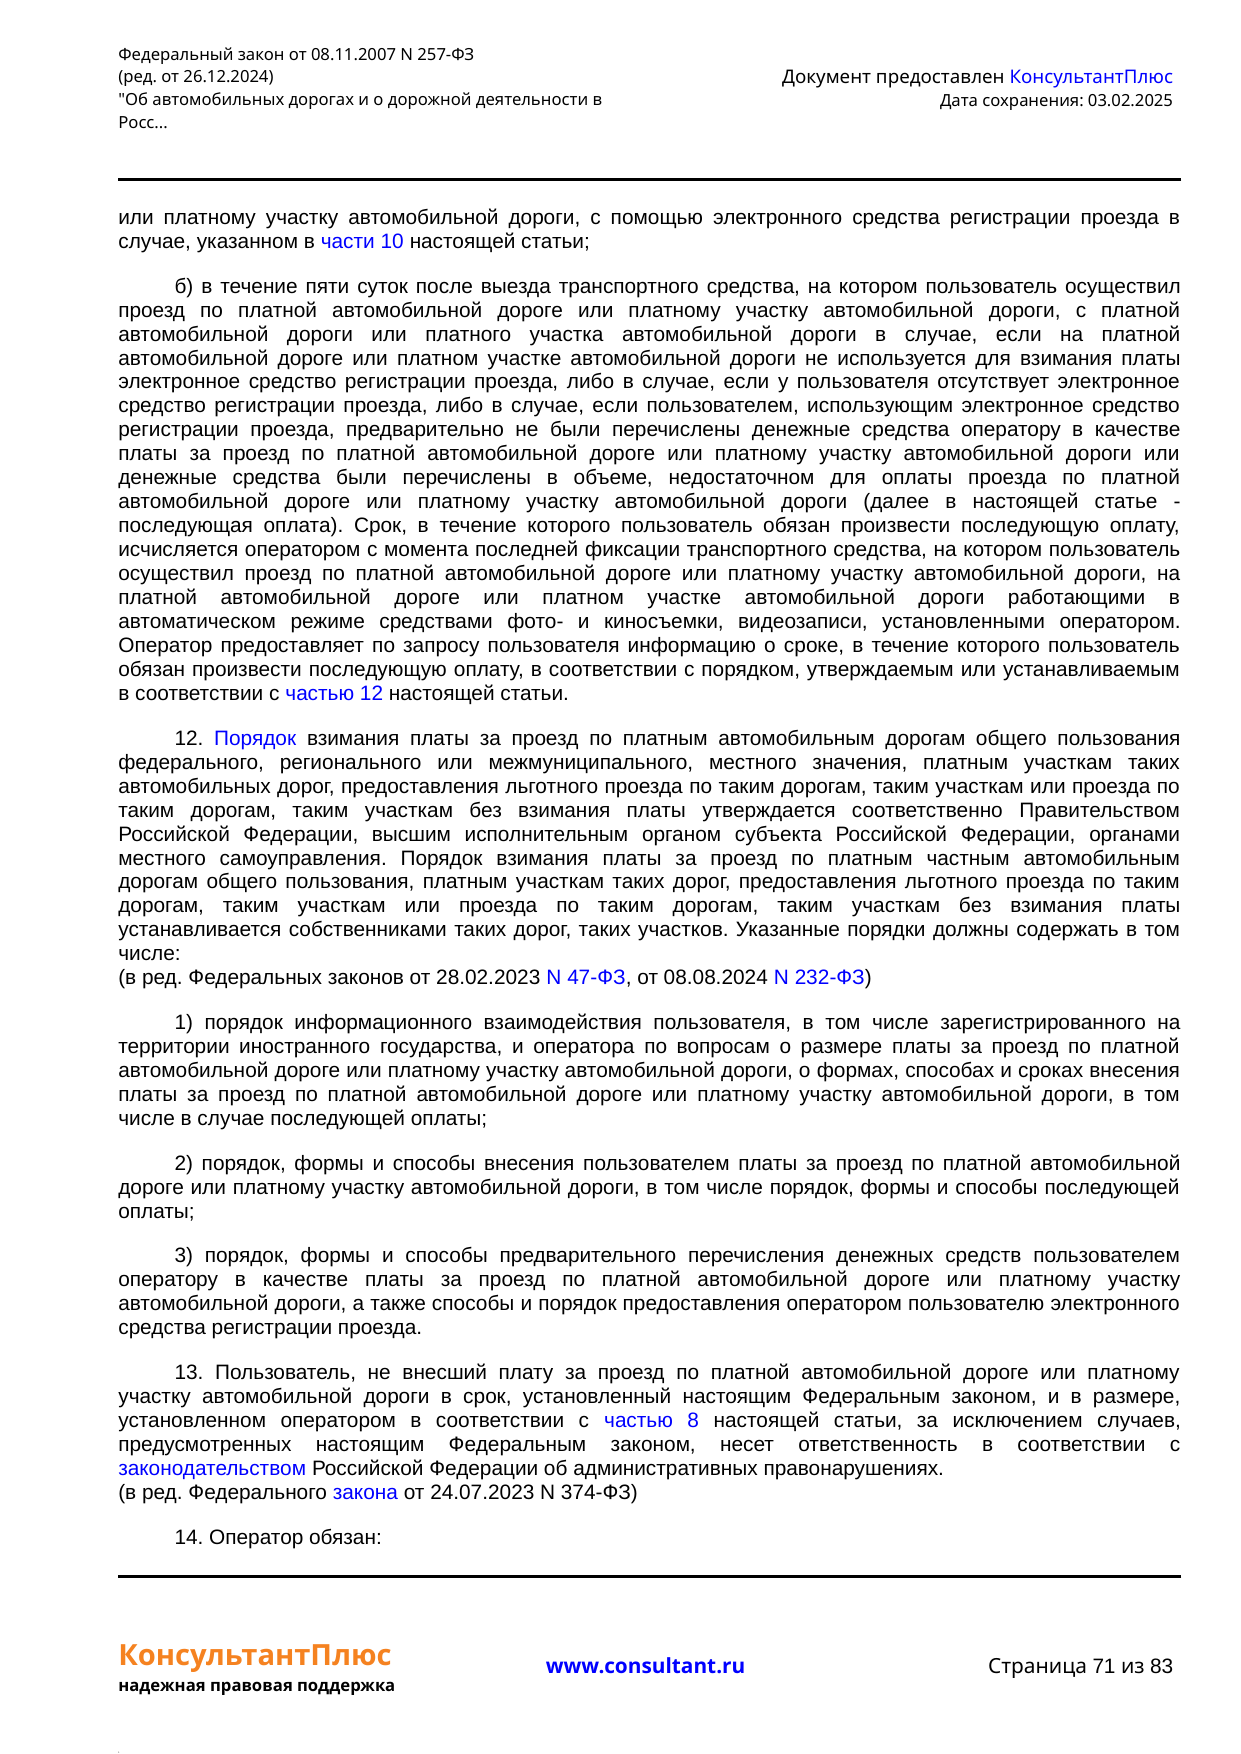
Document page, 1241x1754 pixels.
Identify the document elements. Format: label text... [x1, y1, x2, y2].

text б) в течение пяти суток после выезда транспортного средства, на котором пользователь осуществил проезд по платной автомобильной дороге или платному участку автомобильной дороги, с платной автомобильной дороги или платного участка автомобильной дороги в случае, если на платной автомобильной дороге или платном участке автомобильной дороги не используется для взимания платы электронное средство регистрации проезда, либо в случае, если у пользователя отсутствует электронное средство регистрации проезда, либо в случае, если пользователем, использующим электронное средство регистрации проезда, предварительно не были перечислены денежные средства оператору в качестве платы за проезд по платной автомобильной дороге или платному участку автомобильной дороги или денежные средства были перечислены в объеме, недостаточном для оплаты проезда по платной автомобильной дороге или платному участку автомобильной дороги (далее в настоящей статье - последующая оплата). Срок, в течение которого пользователь обязан произвести последующую оплату, исчисляется оператором с момента последней фиксации транспортного средства, на котором пользователь осуществил проезд по платной автомобильной дороге или платному участку автомобильной дороги, на платной автомобильной дороге или платном участке автомобильной дороги работающими в автоматическом режиме средствами фото- и киносъемки, видеозаписи, установленными оператором. Оператор предоставляет по запросу пользователя информацию о сроке, в течение которого пользователь обязан произвести последующую оплату, в соответствии с порядком, утверждаемым или устанавливаемым в соответствии с частью 12 настоящей статьи. [118, 273, 1181, 705]
text 13. Пользователь, не внесший плату за проезд по платной автомобильной дороге или платному участку автомобильной дороги в срок, установленный настоящим Федеральным законом, и в размере, установленном оператором в соответствии с частью 8 настоящей статьи, за исключением случаев, предусмотренных настоящим Федеральным законом, несет ответственность в соответствии с законодательством Российской Федерации об административных правонарушениях. [118, 1360, 1181, 1480]
text 1) порядок информационного взаимодействия пользователя, в том числе зарегистрированного на территории иностранного государства, и оператора по вопросам о размере платы за проезд по платной автомобильной дороге или платному участку автомобильной дороги, о формах, способах и сроках внесения платы за проезд по платной автомобильной дороге или платному участку автомобильной дороги, в том числе в случае последующей оплаты; [118, 1010, 1181, 1130]
text 2) порядок, формы и способы внесения пользователем платы за проезд по платной автомобильной дороге или платному участку автомобильной дороги, в том числе порядок, формы и способы последующей оплаты; [118, 1151, 1181, 1222]
text (в ред. Федеральных законов от 28.02.2023 N 47-ФЗ, от 08.08.2024 N 232-ФЗ) [118, 965, 1181, 989]
text 3) порядок, формы и способы предварительного перечисления денежных средств пользователем оператору в качестве платы за проезд по платной автомобильной дороге или платному участку автомобильной дороги, а также способы и порядок предоставления оператором пользователю электронного средства регистрации проезда. [118, 1243, 1181, 1339]
text (в ред. Федерального закона от 24.07.2023 N 374-ФЗ) [118, 1480, 1181, 1504]
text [118, 205, 1181, 253]
text 12. Порядок взимания платы за проезд по платным автомобильным дорогам общего пользования федерального, регионального или межмуниципального, местного значения, платным участкам таких автомобильных дорог, предоставления льготного проезда по таким дорогам, таким участкам или проезда по таким дорогам, таким участкам без взимания платы утверждается соответственно Правительством Российской Федерации, высшим исполнительным органом субъекта Российской Федерации, органами местного самоуправления. Порядок взимания платы за проезд по платным частным автомобильным дорогам общего пользования, платным участкам таких дорог, предоставления льготного проезда по таким дорогам, таким участкам или проезда по таким дорогам, таким участкам без взимания платы устанавливается собственниками таких дорог, таких участков. Указанные порядки должны содержать в том числе: [118, 726, 1181, 965]
text 14. Оператор обязан: [118, 1524, 1181, 1548]
